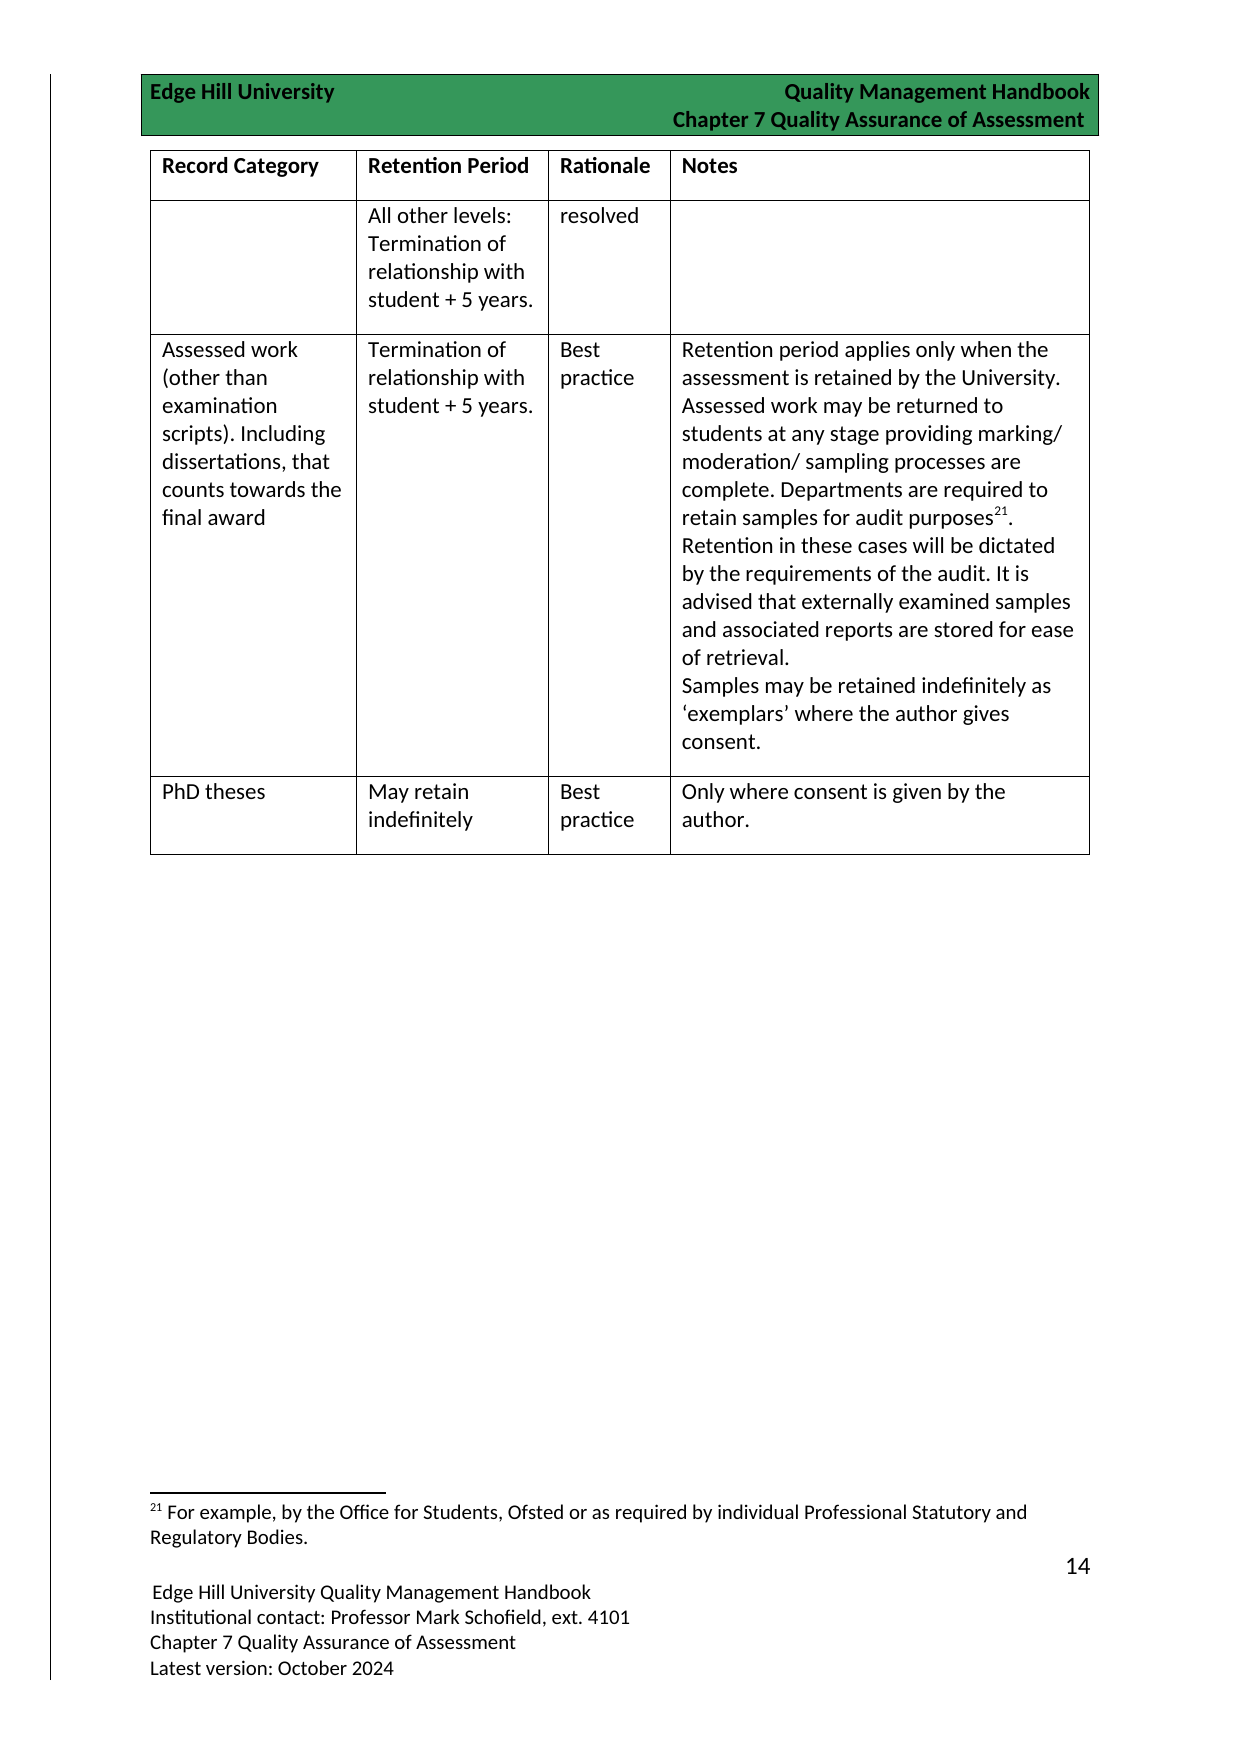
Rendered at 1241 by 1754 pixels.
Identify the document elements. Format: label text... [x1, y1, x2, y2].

table_cell Best practice [549, 777, 670, 854]
table_cell May retain indefinitely [357, 777, 548, 854]
table_header Record Category [151, 151, 356, 200]
table_cell Best practice [549, 335, 670, 776]
table_header Retention Period [357, 151, 548, 200]
table_cell Retention period applies only when the assessment is retained by the University. Assessed work may be returned to students at any stage providing marking/ moderation/ sampling processes are complete. Departments are required to retain samples for audit purposes. Retention in these cases will be dictated by the requirements of the audit. It is advised that externally examined samples and associated reports are stored for ease of retrieval. Samples may be retained indefinitely as ‘exemplars’ where the author gives consent. [671, 335, 1089, 776]
table_header Notes [671, 151, 1089, 200]
table_cell Only where consent is given by the author. [671, 777, 1089, 854]
table_header Rationale [549, 151, 670, 200]
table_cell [357, 201, 548, 334]
table_cell Termination of relationship with student + 5 years. [357, 335, 548, 776]
table_cell To allow for disputes to be resolved [549, 201, 670, 334]
table_cell [671, 201, 1089, 334]
table_cell PhD theses [151, 777, 356, 854]
table_cell Assessed work (other than examination scripts). Including dissertations, that counts towards the final award [151, 335, 356, 776]
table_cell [151, 201, 356, 334]
